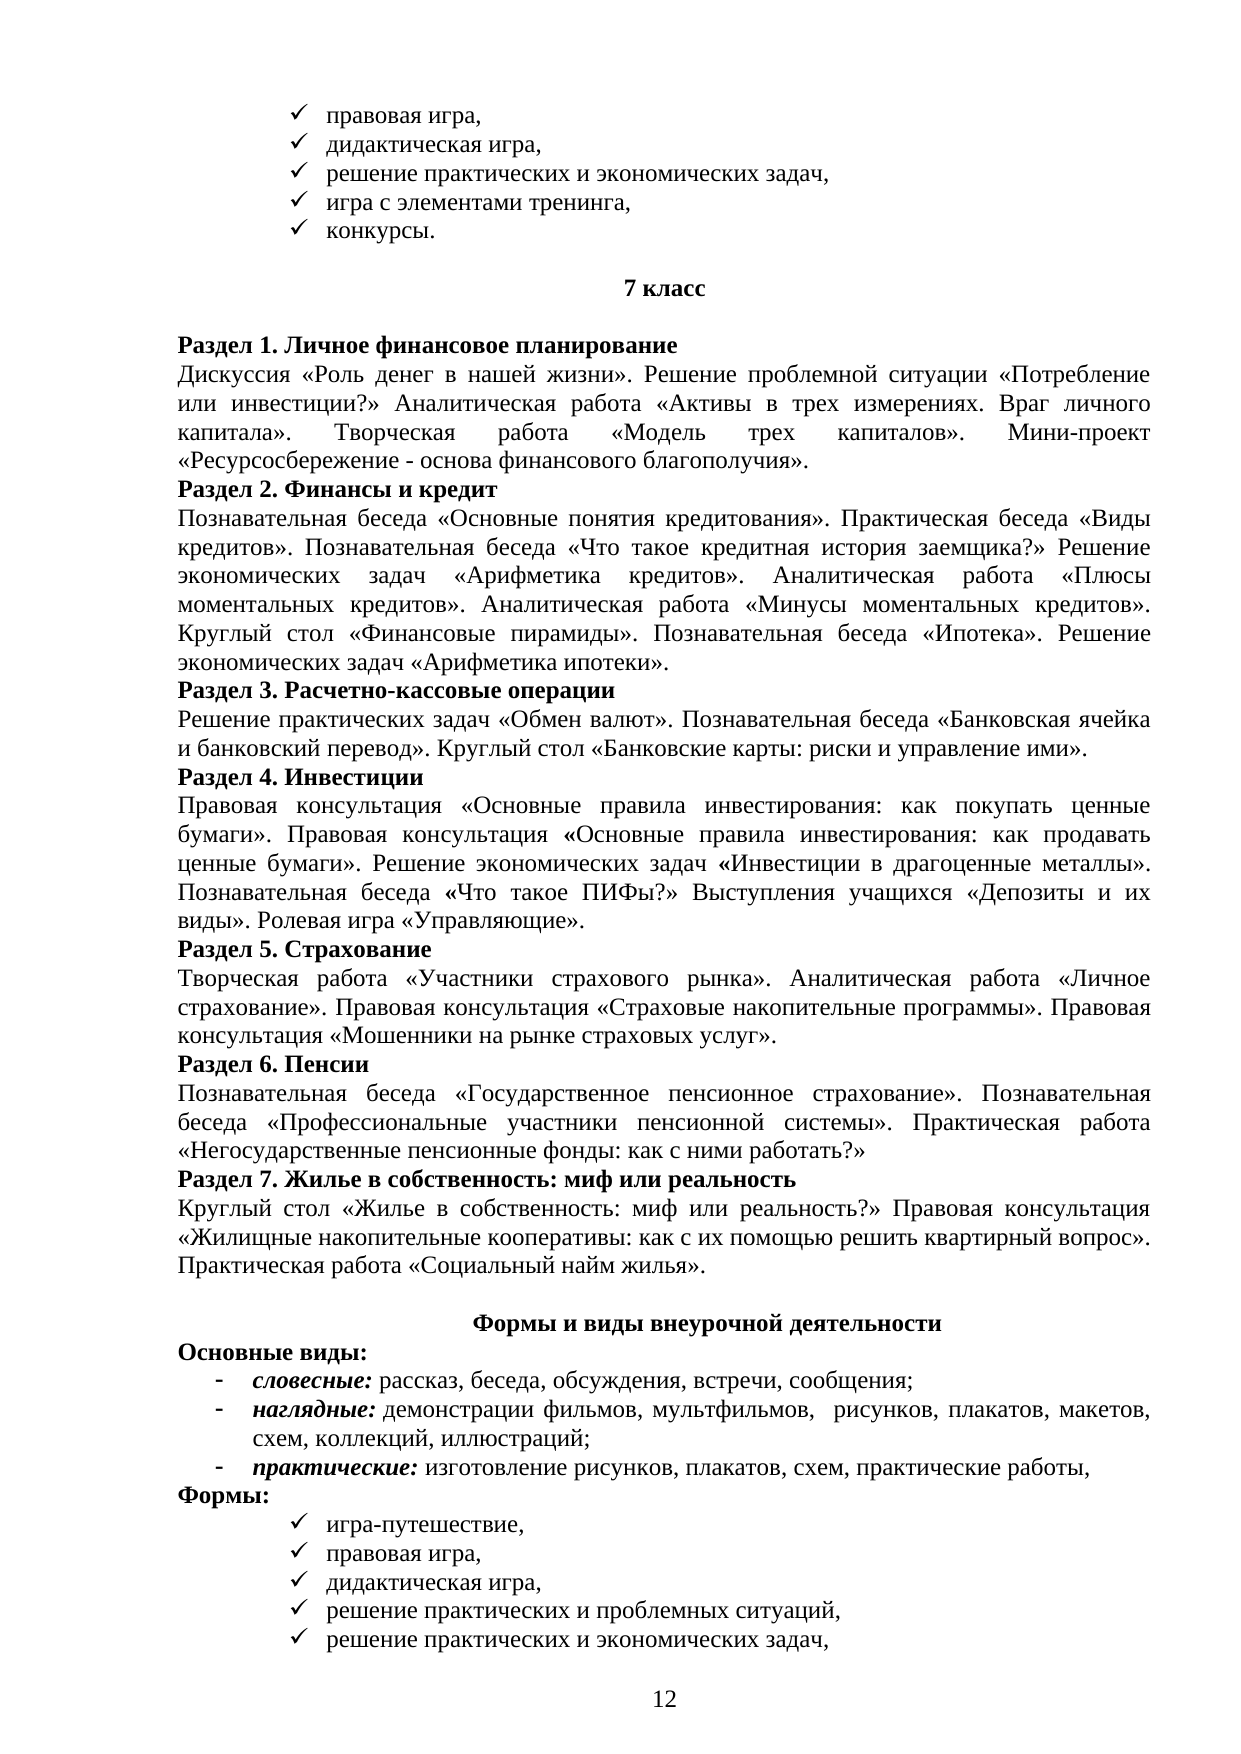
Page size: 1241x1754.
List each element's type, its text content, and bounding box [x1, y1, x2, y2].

list игра-путешествие, [288, 1509, 1152, 1538]
text Познавательная беседа «Государственное пенсионное страхование». Познавательная беседа «Профессиональные участники пенсионной системы». Практическая работа «Негосударственные пенсионные фонды: как с ними работать?» [177, 1078, 1152, 1164]
list игра с элементами тренинга, [288, 187, 1152, 215]
list практические: изготовление рисунков, плакатов, схем, практические работы, [215, 1452, 1152, 1480]
list правовая игра, [288, 1538, 1152, 1567]
text Раздел 2. Финансы и кредит [177, 474, 1152, 503]
list решение практических и проблемных ситуаций, [288, 1595, 1152, 1624]
text Познавательная беседа «Основные понятия кредитования». Практическая беседа «Виды кредитов». Познавательная беседа «Что такое кредитная история заемщика?» Решение экономических задач «Арифметика кредитов». Аналитическая работа «Плюсы моментальных кредитов». Аналитическая работа «Минусы моментальных кредитов». Круглый стол «Финансовые пирамиды». Познавательная беседа «Ипотека». Решение экономических задач «Арифметика ипотеки». [177, 503, 1152, 675]
list правовая игра, [288, 100, 1152, 129]
list словесные: рассказ, беседа, обсуждения, встречи, сообщения; [215, 1365, 1152, 1394]
text Раздел 6. Пенсии [177, 1049, 1152, 1078]
text Раздел 7. Жилье в собственность: миф или реальность [177, 1164, 1152, 1193]
text Круглый стол «Жилье в собственность: миф или реальность?» Правовая консультация «Жилищные накопительные кооперативы: как с их помощью решить квартирный вопрос». Практическая работа «Социальный найм жилья». [177, 1193, 1152, 1279]
list дидактическая игра, [288, 129, 1152, 158]
text Решение практических задач «Обмен валют». Познавательная беседа «Банковская ячейка и банковский перевод». Круглый стол «Банковские карты: риски и управление ими». [177, 704, 1152, 762]
list решение практических и экономических задач, [288, 158, 1152, 187]
list решение практических и экономических задач, [288, 1624, 1152, 1653]
text Раздел 4. Инвестиции [177, 762, 1152, 790]
text Раздел 1. Личное финансовое планирование [177, 330, 1152, 359]
text Творческая работа «Участники страхового рынка». Аналитическая работа «Личное страхование». Правовая консультация «Страховые накопительные программы». Правовая консультация «Мошенники на рынке страховых услуг». [177, 963, 1152, 1049]
text Формы: [177, 1480, 1152, 1509]
text 7 класс [177, 273, 1152, 302]
text Формы и виды внеурочной деятельности [398, 1308, 1152, 1337]
list наглядные: демонстрации фильмов, мультфильмов, рисунков, плакатов, макетов, схем, коллекций, иллюстраций; [215, 1394, 1152, 1452]
list конкурсы. [288, 215, 1152, 244]
text Раздел 5. Страхование [177, 934, 1152, 963]
text Правовая консультация «Основные правила инвестирования: как покупать ценные бумаги». Правовая консультация «Основные правила инвестирования: как продавать ценные бумаги». Решение экономических задач «Инвестиции в драгоценные металлы». Познавательная беседа «Что такое ПИФы?» Выступления учащихся «Депозиты и их виды». Ролевая игра «Управляющие». [177, 790, 1152, 934]
list дидактическая игра, [288, 1567, 1152, 1595]
text Основные виды: [177, 1337, 1152, 1365]
text Раздел 3. Расчетно-кассовые операции [177, 675, 1152, 704]
text Дискуссия «Роль денег в нашей жизни». Решение проблемной ситуации «Потребление или инвестиции?» Аналитическая работа «Активы в трех измерениях. Враг личного капитала». Творческая работа «Модель трех капиталов». Мини-проект «Ресурсосбережение - основа финансового благополучия». [177, 359, 1152, 474]
